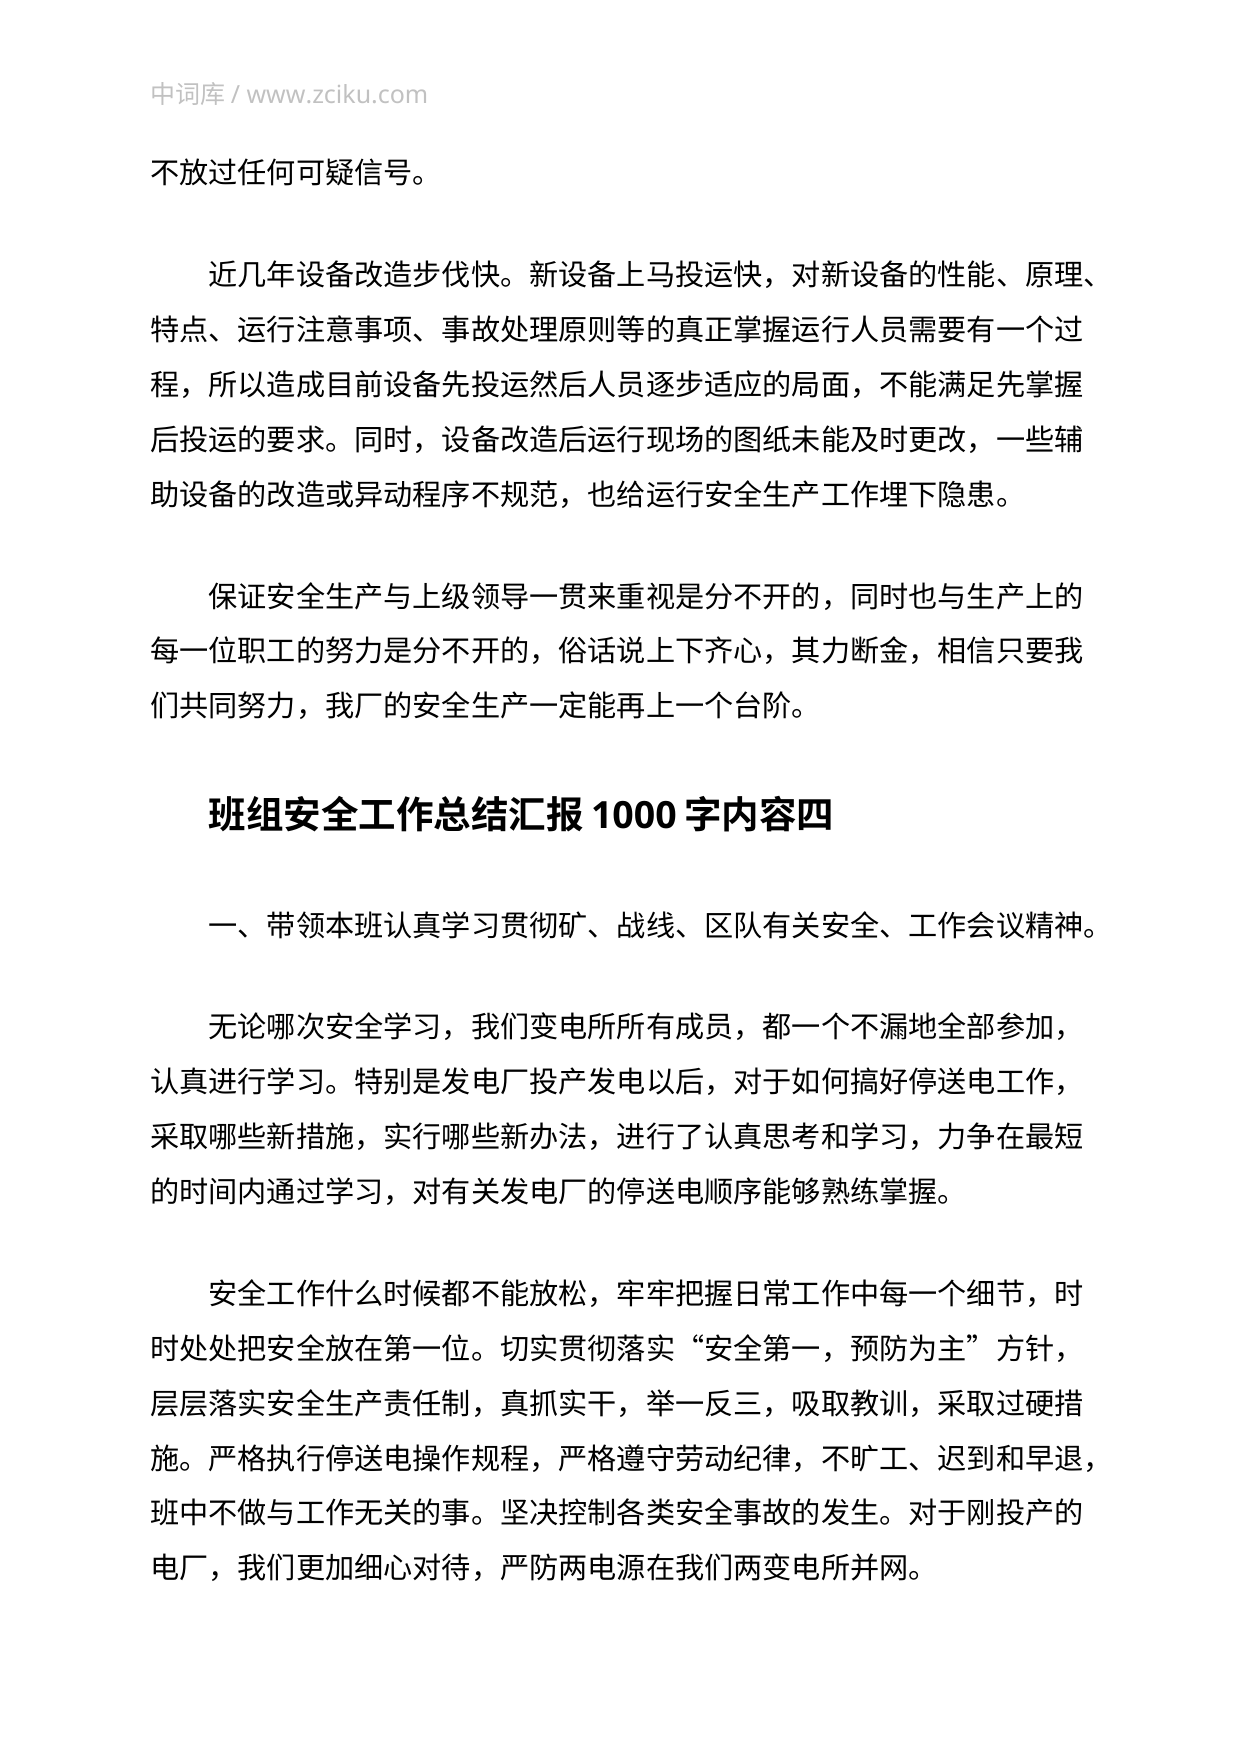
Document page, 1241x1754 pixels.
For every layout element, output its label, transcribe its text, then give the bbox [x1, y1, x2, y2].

text 无论哪次安全学习，我们变电所所有成员，都一个不漏地全部参加，认真进行学习。特别是发电厂投产发电以后，对于如何搞好停送电工作，采取哪些新措施，实行哪些新办法，进行了认真思考和学习，力争在最短的时间内通过学习，对有关发电厂的停送电顺序能够熟练掌握。 [150, 1004, 1090, 1211]
text 保证安全生产与上级领导一贯来重视是分不开的，同时也与生产上的每一位职工的努力是分不开的，俗话说上下齐心，其力断金，相信只要我们共同努力，我厂的安全生产一定能再上一个台阶。 [150, 573, 1090, 725]
text 班组安全工作总结汇报1000字内容四 [150, 785, 1090, 839]
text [150, 150, 1090, 192]
text 近几年设备改造步伐快。新设备上马投运快，对新设备的性能、原理、特点、运行注意事项、事故处理原则等的真正掌握运行人员需要有一个过程，所以造成目前设备先投运然后人员逐步适应的局面，不能满足先掌握后投运的要求。同时，设备改造后运行现场的图纸未能及时更改，一些辅助设备的改造或异动程序不规范，也给运行安全生产工作埋下隐患。 [150, 252, 1090, 514]
text 安全工作什么时候都不能放松，牢牢把握日常工作中每一个细节，时时处处把安全放在第一位。切实贯彻落实“安全第一，预防为主”方针，层层落实安全生产责任制，真抓实干，举一反三，吸取教训，采取过硬措施。严格执行停送电操作规程，严格遵守劳动纪律，不旷工、迟到和早退，班中不做与工作无关的事。坚决控制各类安全事故的发生。对于刚投产的电厂，我们更加细心对待，严防两电源在我们两变电所并网。 [150, 1271, 1090, 1587]
text 一、带领本班认真学习贯彻矿、战线、区队有关安全、工作会议精神。 [150, 902, 1090, 944]
